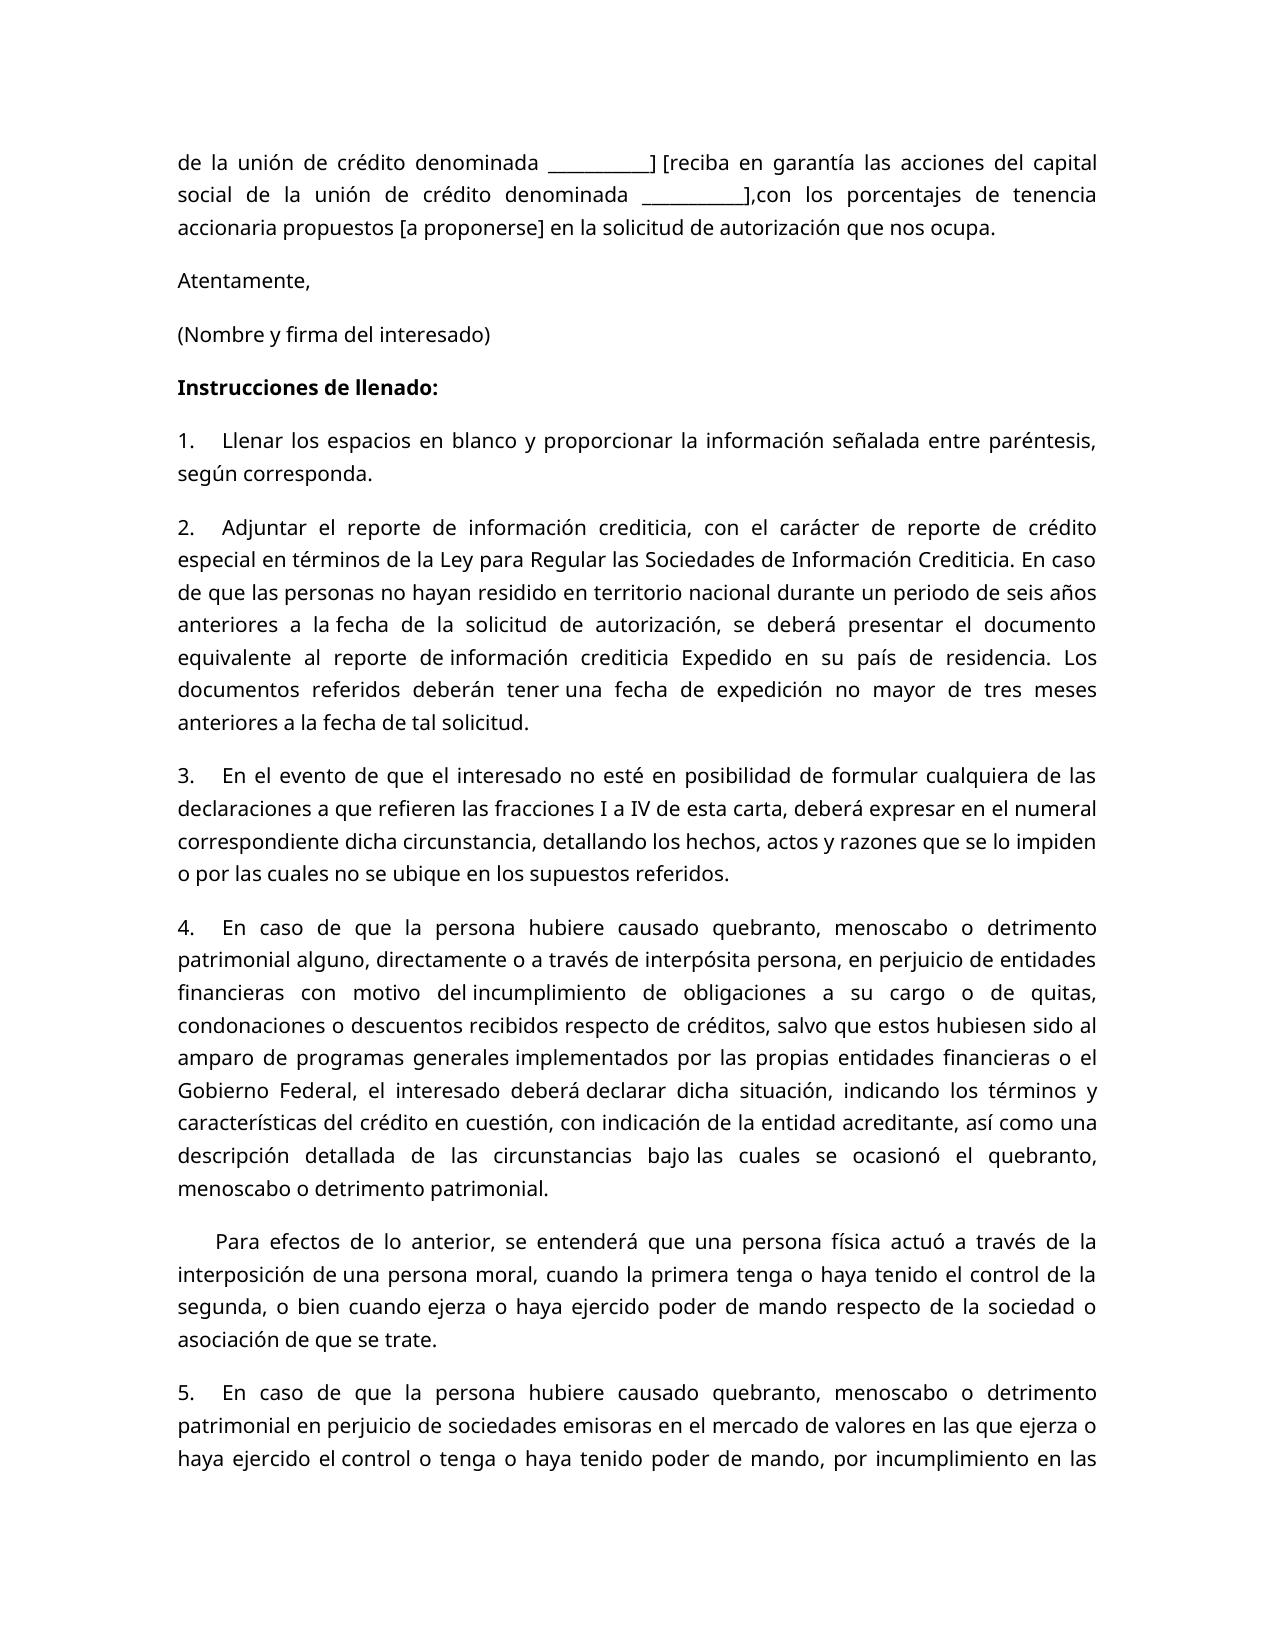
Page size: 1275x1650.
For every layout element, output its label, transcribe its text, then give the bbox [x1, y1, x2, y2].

text 3. En el evento de que el interesado no esté en posibilidad de formular cualquiera de las declaraciones a que refieren las fracciones I a IV de esta carta, deberá expresar en el numeral correspondiente dicha circunstancia, detallando los hechos, actos y razones que se lo impiden o por las cuales no se ubique en los supuestos referidos. [177, 762, 1098, 888]
text (Nombre y firma del interesado) [177, 320, 1098, 348]
text 2. Adjuntar el reporte de información crediticia, con el carácter de reporte de crédito especial en términos de la Ley para Regular las Sociedades de Información Crediticia. En caso de que las personas no hayan residido en territorio nacional durante un periodo de seis años anteriores a la fecha de la solicitud de autorización, se deberá presentar el documento equivalente al reporte de información crediticia Expedido en su país de residencia. Los documentos referidos deberán tener una fecha de expedición no mayor de tres meses anteriores a la fecha de tal solicitud. [177, 513, 1098, 737]
text Atentamente, [177, 266, 1098, 295]
text 1. Llenar los espacios en blanco y proporcionar la información señalada entre paréntesis, según corresponda. [177, 427, 1098, 488]
text 4. En caso de que la persona hubiere causado quebranto, menoscabo o detrimento patrimonial alguno, directamente o a través de interpósita persona, en perjuicio de entidades financieras con motivo del incumplimiento de obligaciones a su cargo o de quitas, condonaciones o descuentos recibidos respecto de créditos, salvo que estos hubiesen sido al amparo de programas generales implementados por las propias entidades financieras o el Gobierno Federal, el interesado deberá declarar dicha situación, indicando los términos y características del crédito en cuestión, con indicación de la entidad acreditante, así como una descripción detallada de las circunstancias bajo las cuales se ocasionó el quebranto, menoscabo o detrimento patrimonial. [177, 913, 1098, 1202]
text Instrucciones de llenado: [177, 373, 1098, 402]
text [177, 1378, 1098, 1472]
text Para efectos de lo anterior, se entenderá que una persona física actuó a través de la interposición de una persona moral, cuando la primera tenga o haya tenido el control de la segunda, o bien cuando ejerza o haya ejercido poder de mando respecto de la sociedad o asociación de que se trate. [177, 1227, 1098, 1353]
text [177, 148, 1098, 241]
